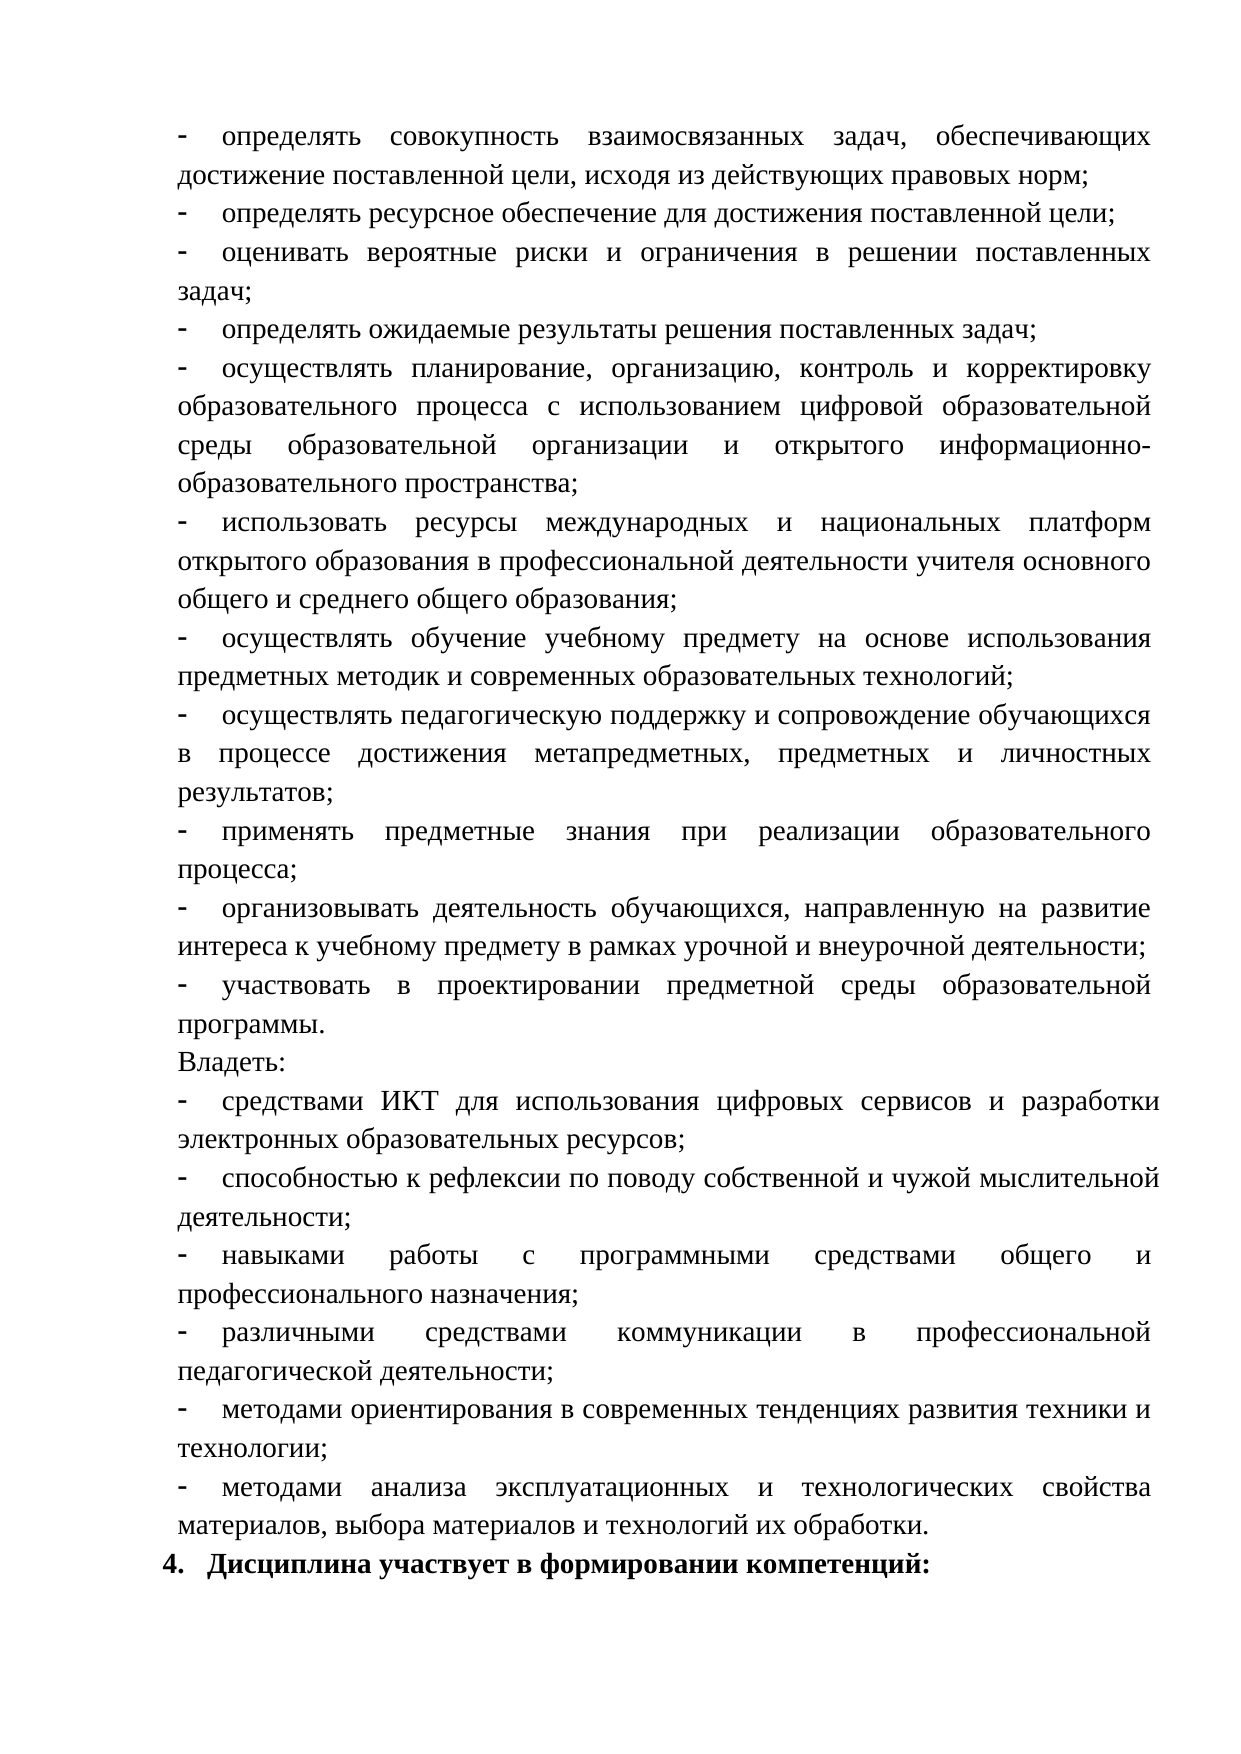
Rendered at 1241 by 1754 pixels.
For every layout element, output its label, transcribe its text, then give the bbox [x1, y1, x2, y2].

list осуществлять обучение учебному предмету на основе использования предметных методик и современных образовательных технологий; [177, 620, 1152, 692]
list определять ресурсное обеспечение для достижения поставленной цели; [177, 195, 1152, 229]
list определять ожидаемые результаты решения поставленных задач; [177, 311, 1152, 345]
list организовывать деятельность обучающихся, направленную на развитие интереса к учебному предмету в рамках урочной и внеурочной деятельности; [177, 890, 1152, 962]
list оценивать вероятные риски и ограничения в решении поставленных задач; [177, 234, 1152, 306]
list участвовать в проектировании предметной среды образовательной программы. [177, 967, 1152, 1039]
list навыками работы с программными средствами общего и профессионального назначения; [177, 1237, 1152, 1309]
list способностью к рефлексии по поводу собственной и чужой мыслительной деятельности; [177, 1160, 1161, 1232]
list применять предметные знания при реализации образовательного процесса; [177, 813, 1152, 885]
list определять совокупность взаимосвязанных задач, обеспечивающих достижение поставленной цели, исходя из действующих правовых норм; [177, 118, 1152, 190]
list средствами ИКТ для использования цифровых сервисов и разработки электронных образовательных ресурсов; [177, 1083, 1161, 1155]
list Владеть: [177, 1044, 1152, 1078]
list осуществлять планирование, организацию, контроль и корректировку образовательного процесса с использованием цифровой образовательной среды образовательной организации и открытого информационно-образовательного пространства; [177, 350, 1152, 499]
list методами ориентирования в современных тенденциях развития техники и технологии; [177, 1392, 1152, 1464]
list Дисциплина участвует в формировании компетенций: [162, 1546, 1152, 1579]
list различными средствами коммуникации в профессиональной педагогической деятельности; [177, 1314, 1152, 1387]
list использовать ресурсы международных и национальных платформ открытого образования в профессиональной деятельности учителя основного общего и среднего общего образования; [177, 504, 1152, 615]
list осуществлять педагогическую поддержку и сопровождение обучающихся в процессе достижения метапредметных, предметных и личностных результатов; [177, 697, 1152, 808]
list методами анализа эксплуатационных и технологических свойства материалов, выбора материалов и технологий их обработки. [177, 1469, 1152, 1541]
